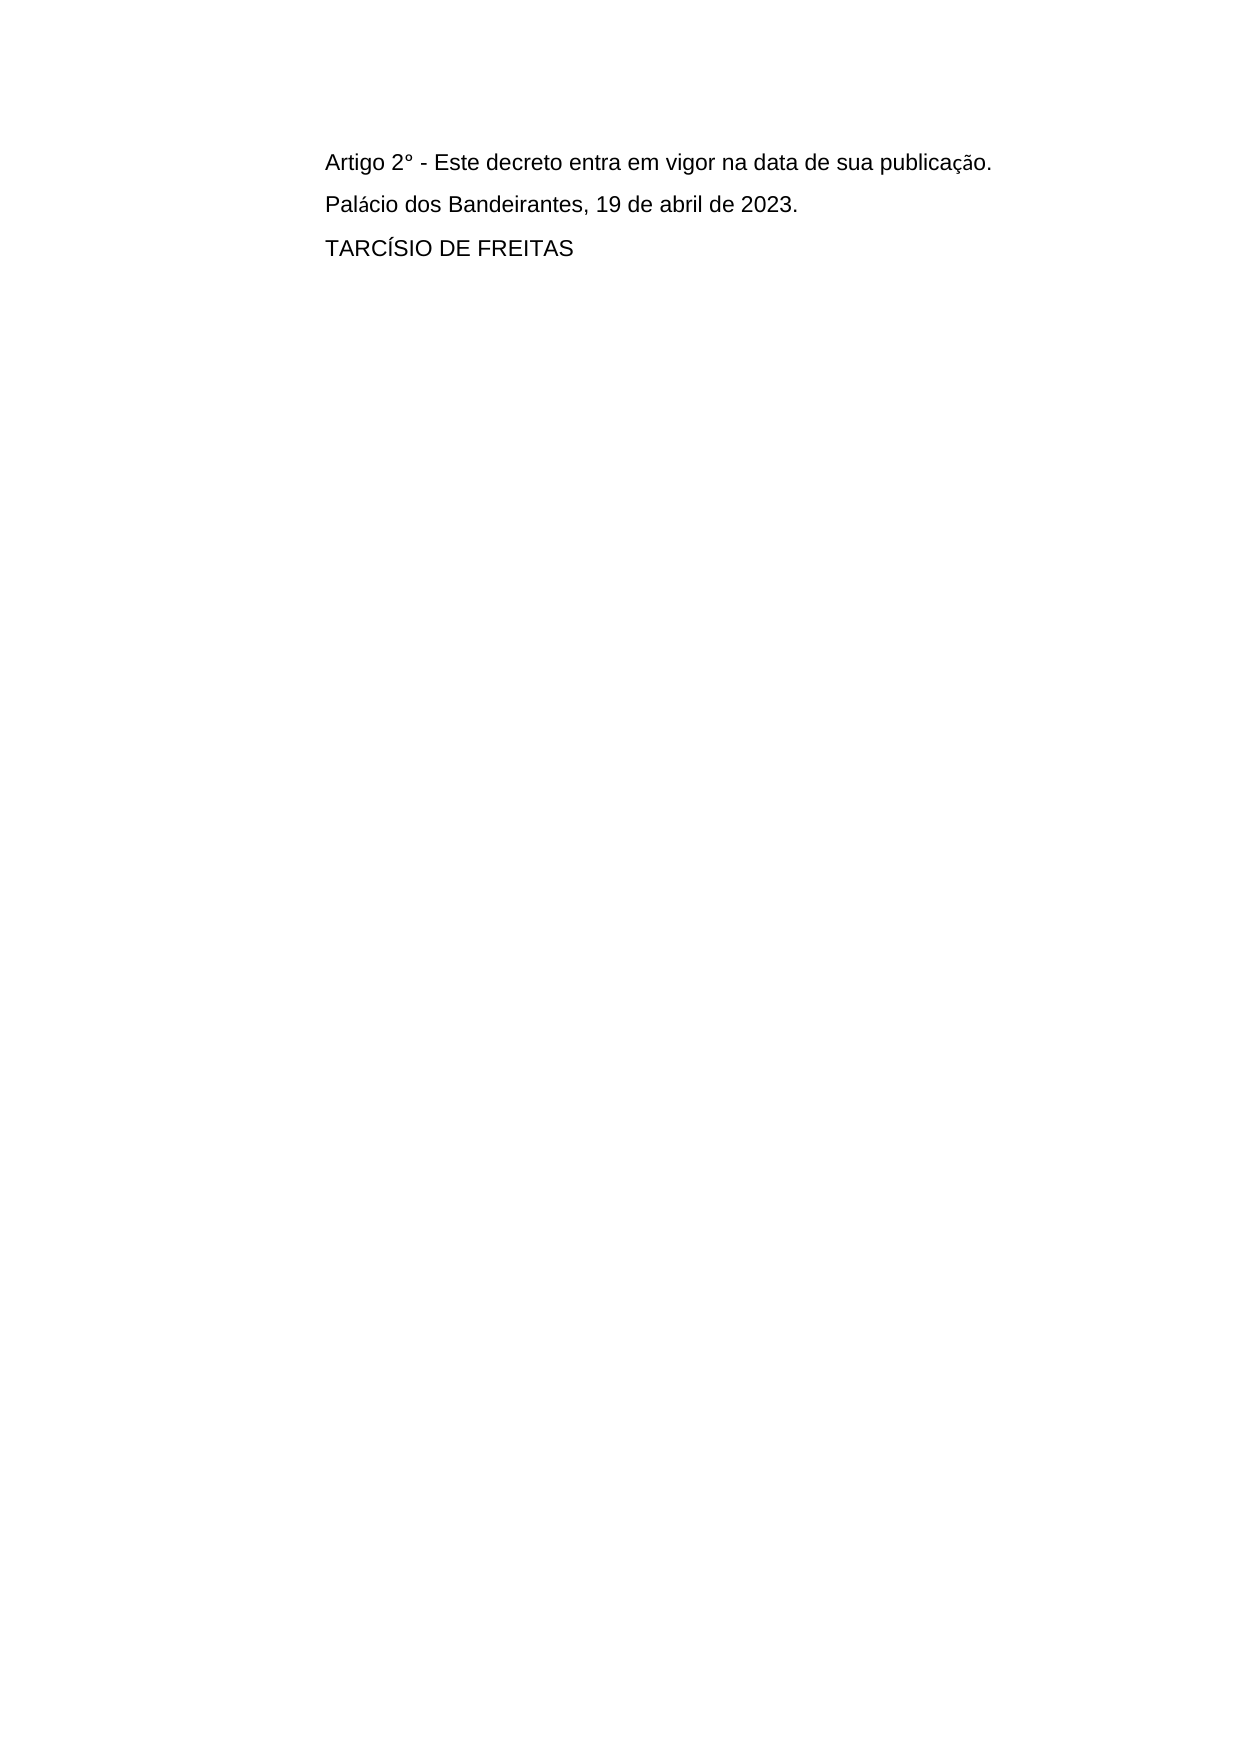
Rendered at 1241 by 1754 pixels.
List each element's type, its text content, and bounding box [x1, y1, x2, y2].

text Palácio dos Bandeirantes, 19 de abril de 2023. [177, 191, 1063, 219]
text Artigo 2º - Este decreto entra em vigor na data de sua publicação. [177, 148, 1063, 176]
text TARCÍSIO DE FREITAS [177, 234, 1063, 262]
